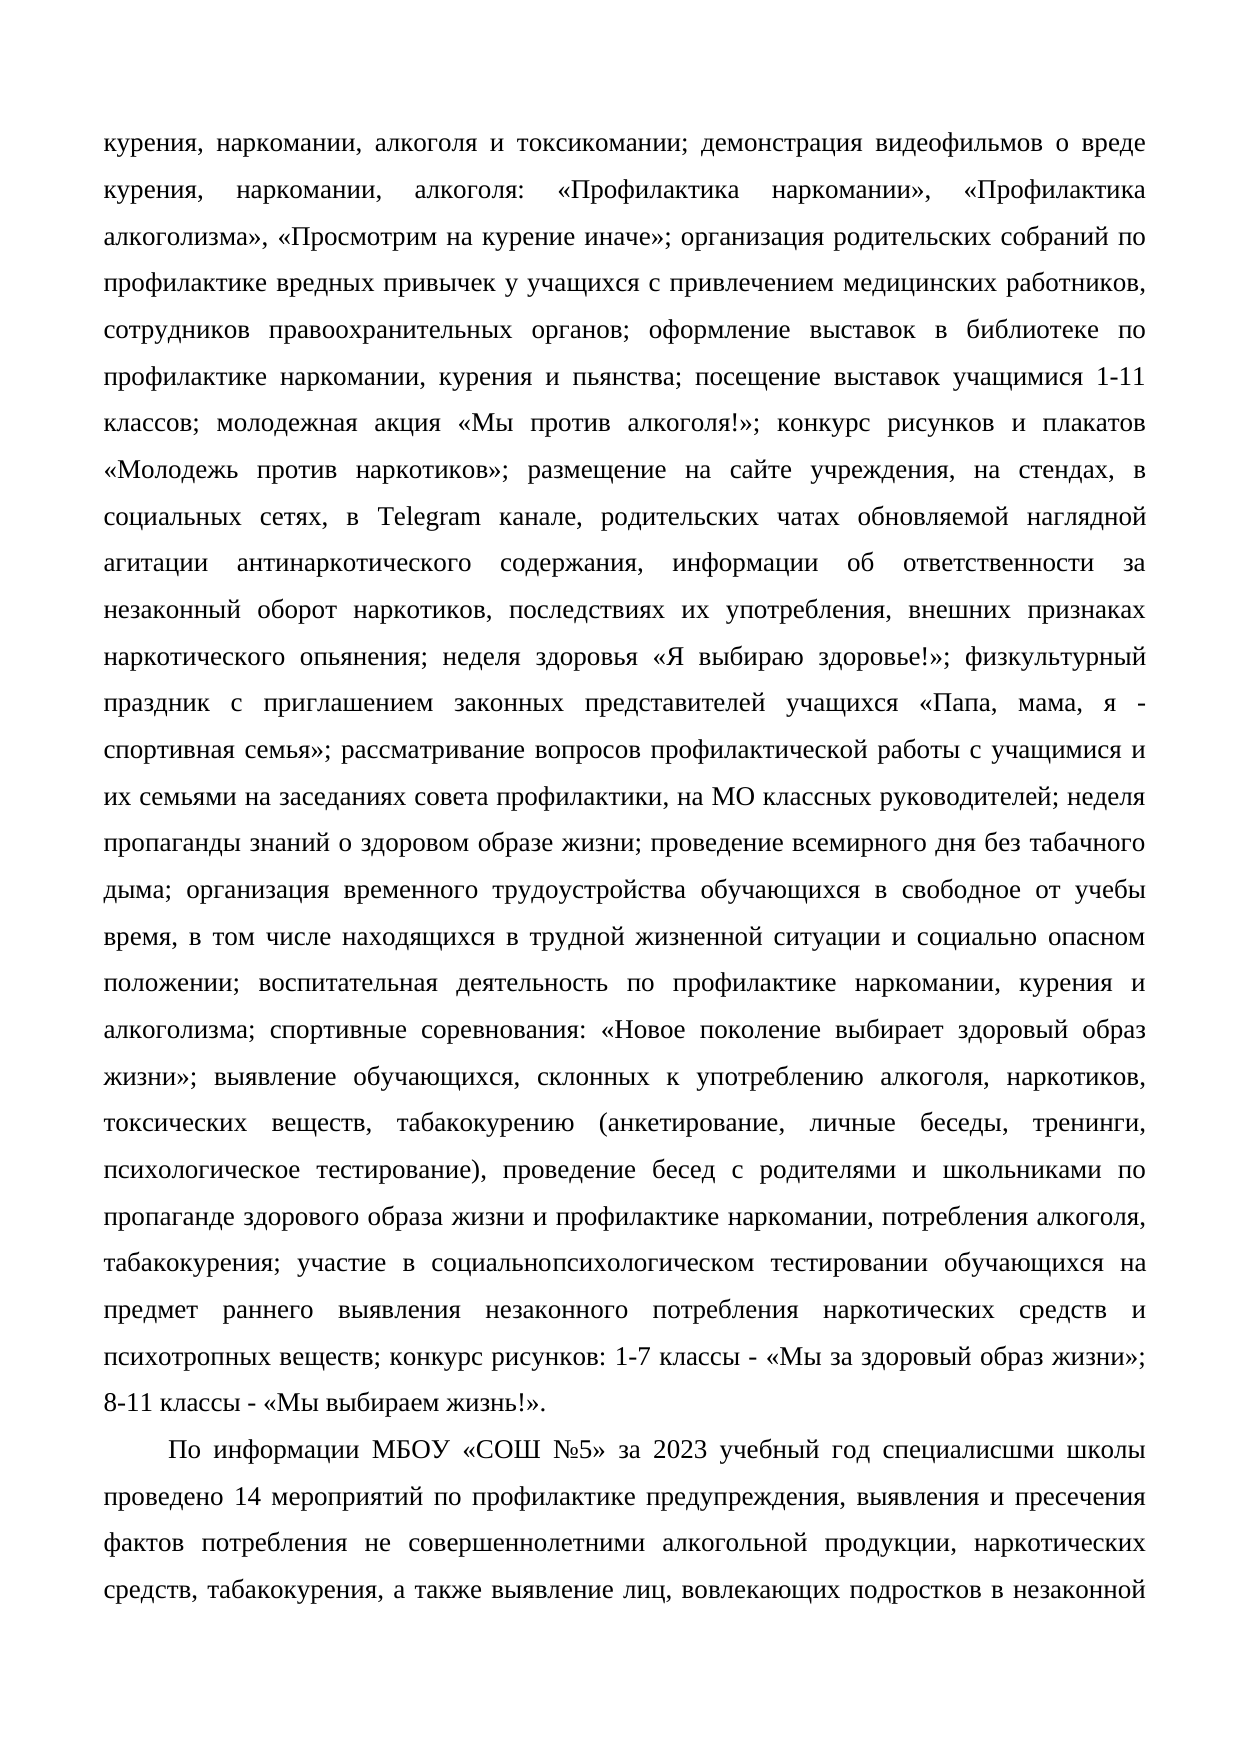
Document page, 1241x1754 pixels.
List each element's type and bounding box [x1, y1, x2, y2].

text [103, 127, 1147, 1418]
text [103, 1433, 1147, 1604]
